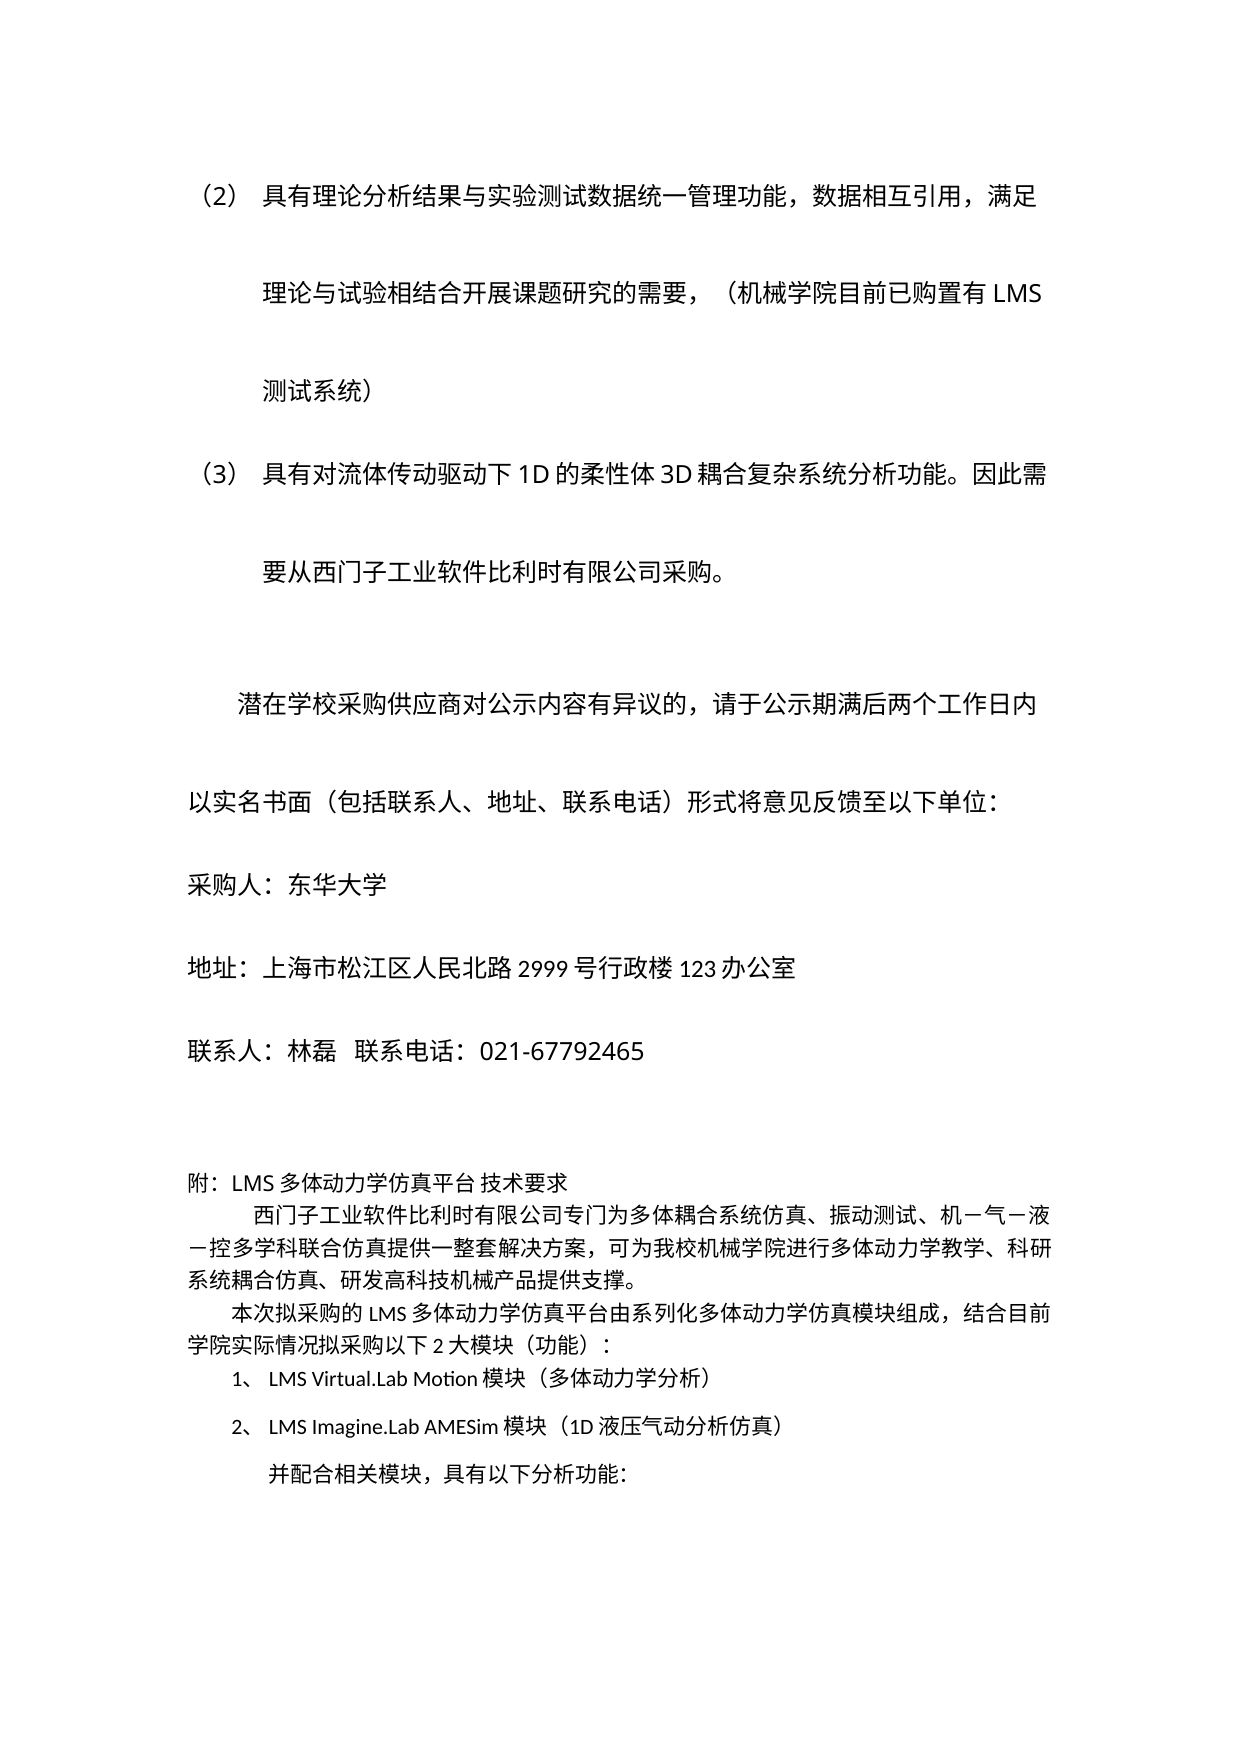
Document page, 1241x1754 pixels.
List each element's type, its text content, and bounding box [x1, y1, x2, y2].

text 并配合相关模块，具有以下分析功能： [269, 1457, 1053, 1489]
list 具有对流体传动驱动下1D的柔性体3D耦合复杂系统分析功能。因此需要从西门子工业软件比利时有限公司采购。 [187, 440, 1053, 603]
text 本次拟采购的LMS多体动力学仿真平台由系列化多体动力学仿真模块组成，结合目前学院实际情况拟采购以下2大模块（功能）： [187, 1295, 1053, 1360]
text 潜在学校采购供应商对公示内容有异议的，请于公示期满后两个工作日内以实名书面（包括联系人、地址、联系电话）形式将意见反馈至以下单位： [187, 670, 1053, 833]
text 附：LMS多体动力学仿真平台 技术要求 [187, 1165, 1053, 1198]
text 地址：上海市松江区人民北路2999号行政楼123办公室 [187, 934, 1053, 999]
text 西门子工业软件比利时有限公司专门为多体耦合系统仿真、振动测试、机－气－液－控多学科联合仿真提供一整套解决方案，可为我校机械学院进行多体动力学教学、科研，系统耦合仿真、研发高科技机械产品提供支撑。 [187, 1198, 1053, 1295]
list LMS Virtual.Lab Motion模块（多体动力学分析） [231, 1360, 1053, 1393]
list 具有理论分析结果与实验测试数据统一管理功能，数据相互引用，满足理论与试验相结合开展课题研究的需要，（机械学院目前已购置有LMS测试系统） [187, 162, 1053, 422]
list LMS Imagine.Lab AMESim模块（1D液压气动分析仿真） [231, 1408, 1053, 1441]
text 联系人：林磊 联系电话：021-67792465 [187, 1017, 1053, 1082]
text 采购人：东华大学 [187, 851, 1053, 916]
